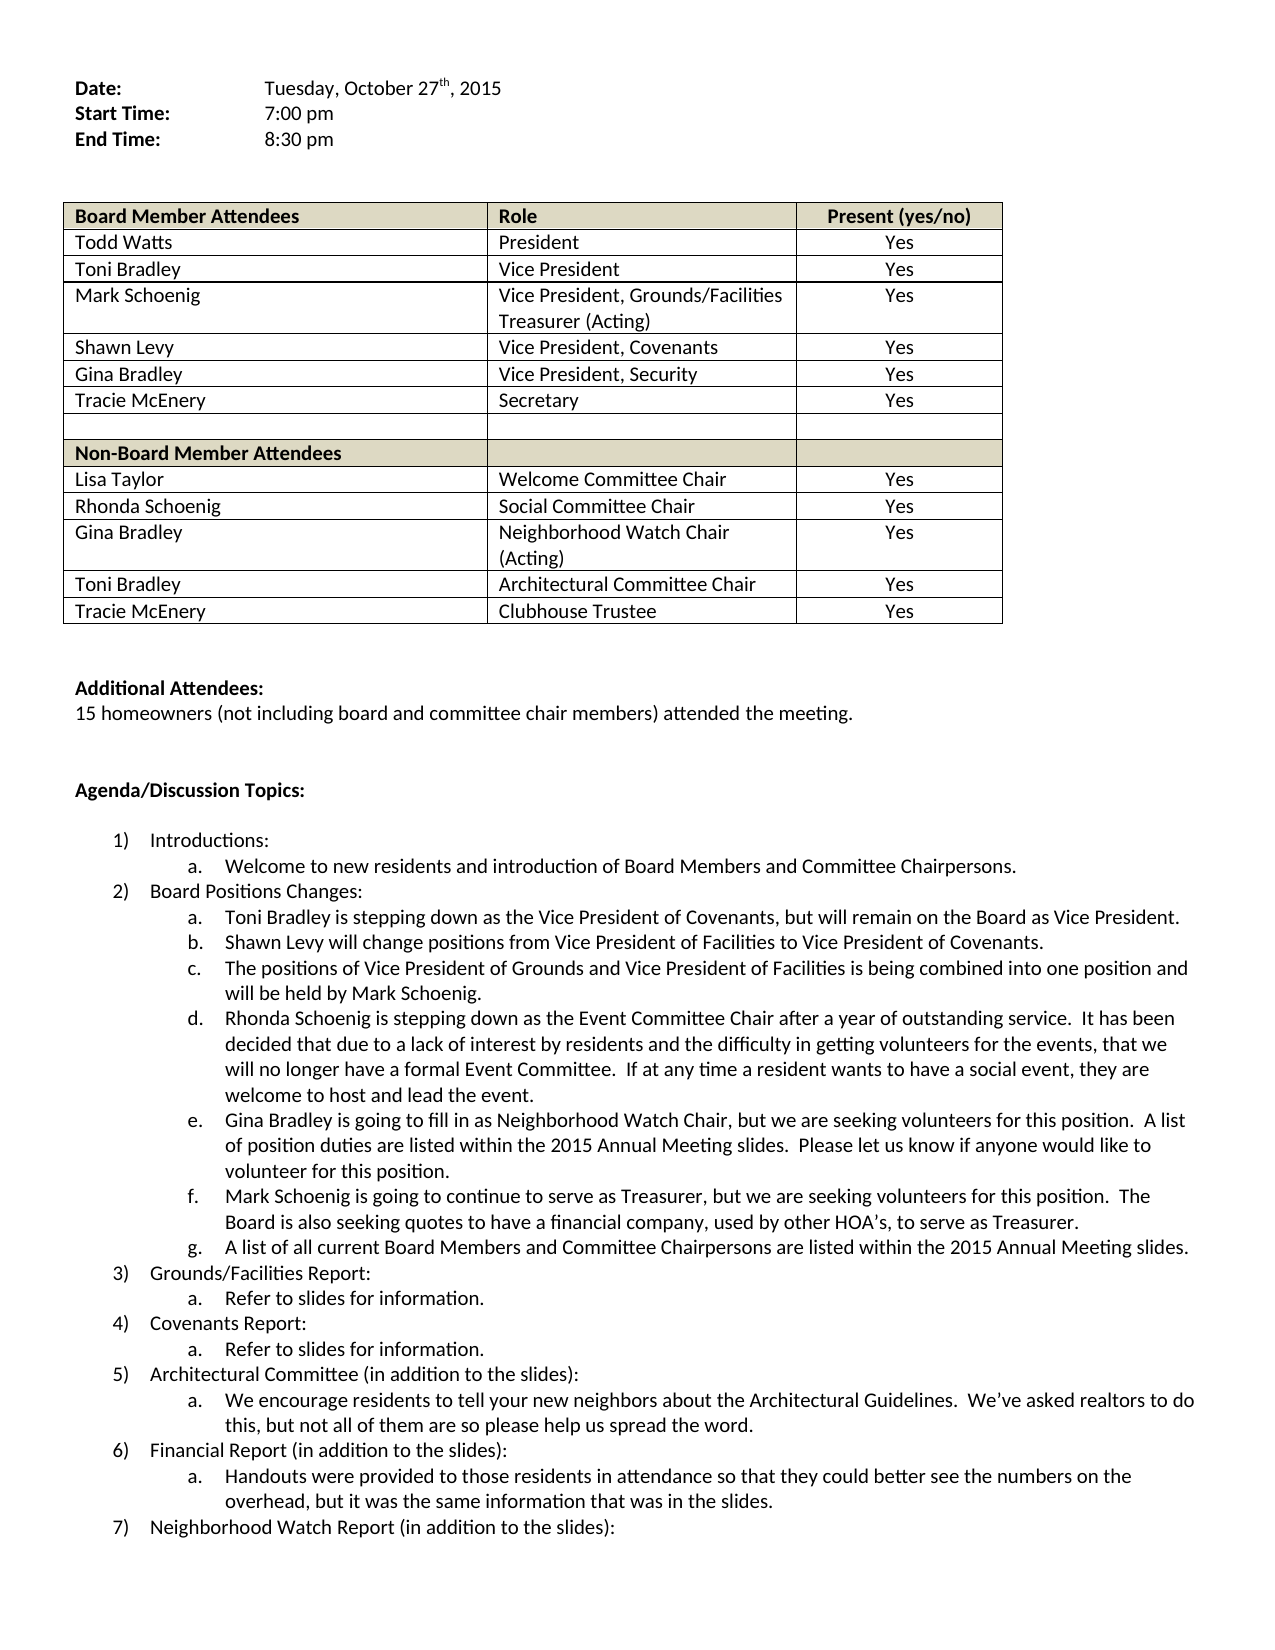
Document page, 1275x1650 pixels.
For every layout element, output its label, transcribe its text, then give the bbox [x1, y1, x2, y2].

text Additional Attendees: [75, 675, 1200, 701]
list Mark Schoenig is going to continue to serve as Treasurer, but we are seeking volunteers for this position. The Board is also seeking quotes to have a financial company, used by other HOA’s, to serve as Treasurer. [187, 1183, 1200, 1234]
list The positions of Vice President of Grounds and Vice President of Facilities is being combined into one position and will be held by Mark Schoenig. [187, 955, 1200, 1006]
table_cell Vice President, Covenants [488, 334, 796, 360]
table_cell Yes [797, 493, 1002, 518]
table_cell Vice President, Security [488, 361, 796, 386]
table_cell Tracie McEnery [64, 387, 487, 413]
table_cell 7:00 pm [253, 100, 593, 126]
table_cell Start Time: [64, 100, 253, 126]
table_cell Yes [797, 598, 1002, 623]
list Toni Bradley is stepping down as the Vice President of Covenants, but will remain on the Board as Vice President. [187, 904, 1200, 929]
list Neighborhood Watch Report (in addition to the slides): [112, 1514, 1200, 1539]
table_cell Yes [797, 571, 1002, 597]
text 15 homeowners (not including board and committee chair members) attended the meeting. [75, 701, 1200, 726]
table_cell Tracie McEnery [64, 598, 487, 623]
table_cell Yes [797, 256, 1002, 281]
table_cell President [488, 230, 796, 255]
table_header Date: [64, 75, 253, 100]
table_cell [488, 414, 796, 439]
table_header Role [488, 203, 796, 228]
table_cell [797, 414, 1002, 439]
table_cell Social Committee Chair [488, 493, 796, 518]
list Grounds/Facilities Report: [112, 1260, 1200, 1285]
table_cell Vice President [488, 256, 796, 281]
table_header Tuesday, October 27th, 2015 [253, 75, 593, 100]
list We encourage residents to tell your new neighbors about the Architectural Guidelines. We’ve asked realtors to do this, but not all of them are so please help us spread the word. [187, 1387, 1200, 1438]
table_cell End Time: [64, 126, 253, 151]
table_cell Toni Bradley [64, 571, 487, 597]
table_cell Non-Board Member Attendees [64, 440, 487, 466]
table_cell Yes [797, 361, 1002, 386]
list Board Positions Changes: [112, 878, 1200, 904]
table_cell Neighborhood Watch Chair (Acting) [488, 520, 796, 570]
table_cell Lisa Taylor [64, 467, 487, 492]
table_cell [64, 414, 487, 439]
text Agenda/Discussion Topics: [75, 777, 1200, 802]
table_cell Shawn Levy [64, 334, 487, 360]
table_cell Yes [797, 467, 1002, 492]
list Architectural Committee (in addition to the slides): [112, 1361, 1200, 1387]
list Rhonda Schoenig is stepping down as the Event Committee Chair after a year of outstanding service. It has been decided that due to a lack of interest by residents and the difficulty in getting volunteers for the events, that we will no longer have a formal Event Committee. If at any time a resident wants to have a social event, they are welcome to host and lead the event. [187, 1006, 1200, 1107]
table_cell Gina Bradley [64, 520, 487, 570]
table_cell Yes [797, 230, 1002, 255]
table_cell Gina Bradley [64, 361, 487, 386]
table_cell Yes [797, 283, 1002, 333]
table_cell Yes [797, 387, 1002, 413]
table_cell Welcome Committee Chair [488, 467, 796, 492]
table_cell Vice President, Grounds/Facilities Treasurer (Acting) [488, 283, 796, 333]
table_cell [488, 440, 796, 466]
list Refer to slides for information. [187, 1285, 1200, 1311]
table_cell Yes [797, 520, 1002, 570]
table_header Board Member Attendees [64, 203, 487, 228]
list Welcome to new residents and introduction of Board Members and Committee Chairpersons. [187, 853, 1200, 878]
table_cell Mark Schoenig [64, 283, 487, 333]
table_header Present (yes/no) [797, 203, 1002, 228]
list A list of all current Board Members and Committee Chairpersons are listed within the 2015 Annual Meeting slides. [187, 1234, 1200, 1260]
table_cell 8:30 pm [253, 126, 593, 151]
list Covenants Report: [112, 1311, 1200, 1336]
table_cell Yes [797, 334, 1002, 360]
list Shawn Levy will change positions from Vice President of Facilities to Vice President of Covenants. [187, 929, 1200, 955]
list Gina Bradley is going to fill in as Neighborhood Watch Chair, but we are seeking volunteers for this position. A list of position duties are listed within the 2015 Annual Meeting slides. Please let us know if anyone would like to volunteer for this position. [187, 1107, 1200, 1183]
table_cell Secretary [488, 387, 796, 413]
list Financial Report (in addition to the slides): [112, 1438, 1200, 1463]
list Introductions: [112, 828, 1200, 853]
table_cell Todd Watts [64, 230, 487, 255]
list Refer to slides for information. [187, 1336, 1200, 1361]
table_cell Architectural Committee Chair [488, 571, 796, 597]
list Handouts were provided to those residents in attendance so that they could better see the numbers on the overhead, but it was the same information that was in the slides. [187, 1463, 1200, 1514]
table_cell Rhonda Schoenig [64, 493, 487, 518]
table_cell Clubhouse Trustee [488, 598, 796, 623]
table_cell [797, 440, 1002, 466]
table_cell Toni Bradley [64, 256, 487, 281]
